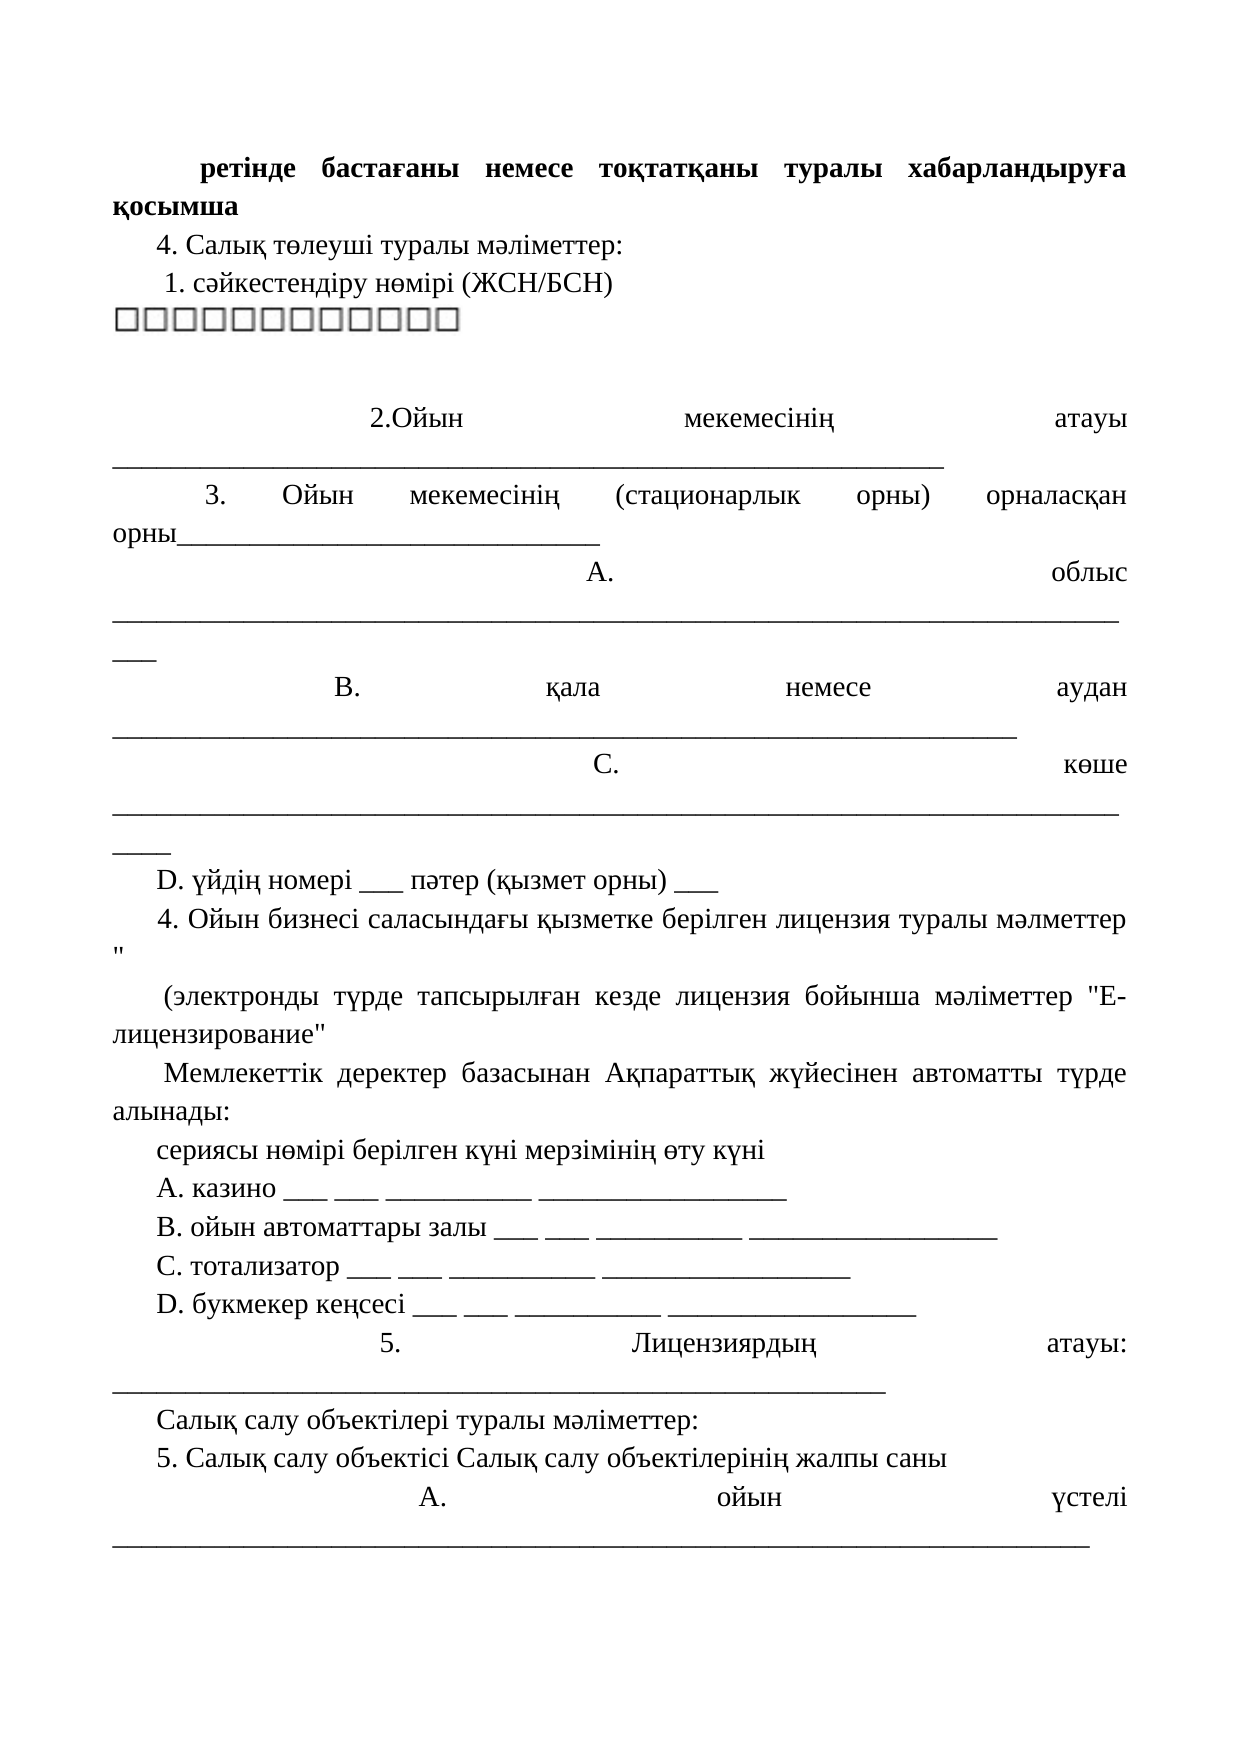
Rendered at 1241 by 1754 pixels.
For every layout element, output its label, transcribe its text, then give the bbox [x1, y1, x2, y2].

text В. ойын автоматтары залы ___ ___ __________ _________________ [112, 1209, 1128, 1243]
text В. қала немесе аудан ______________________________________________________________ [112, 669, 1128, 742]
text 4. Ойын бизнесі саласындағы қызметке берілген лицензия туралы мәлметтер " [112, 901, 1128, 973]
picture [112, 304, 467, 336]
text 2.Ойын мекемесінің атауы _________________________________________________________ [112, 400, 1128, 472]
text (электронды түрде тапсырылған кезде лицензия бойынша мәліметтер "Е-лицензирование" [112, 978, 1128, 1050]
text D. букмекер кеңсесі ___ ___ __________ _________________ [112, 1286, 1128, 1320]
text С. көше _________________________________________________________________________ [112, 747, 1128, 857]
text сериясы нөмірі берілген күні мерзімінің өту күні [112, 1132, 1128, 1166]
text 3. Ойын мекемесінің (стационарлык орны) орналасқан орны_____________________________ [112, 477, 1128, 549]
text D. үйдің номері ___ пәтер (қызмет орны) ___ [112, 862, 1128, 896]
text 5. Салық салу объектісі Салық салу объектілерінің жалпы саны [112, 1440, 1128, 1474]
text А. облыс ________________________________________________________________________ [112, 554, 1128, 664]
text Салық салу объектілері туралы мәліметтер: [112, 1402, 1128, 1435]
text 1. сәйкестендіру нөмірі (ЖСН/БСН) [112, 266, 1128, 299]
text ретінде бастағаны немесе тоқтатқаны туралы хабарландыруға қосымша [112, 150, 1128, 222]
text А. ойын үстелі ___________________________________________________________________ [112, 1479, 1128, 1551]
text А. казино ___ ___ __________ _________________ [112, 1171, 1128, 1204]
text Мемлекеттік деректер базасынан Ақпараттық жүйесінен автоматты түрде алынады: [112, 1055, 1128, 1127]
text 4. Салық төлеуші туралы мәліметтер: [112, 227, 1128, 261]
text 5. Лицензиярдың атауы: _____________________________________________________ [112, 1325, 1128, 1397]
text С. тотализатор ___ ___ __________ _________________ [112, 1248, 1128, 1281]
